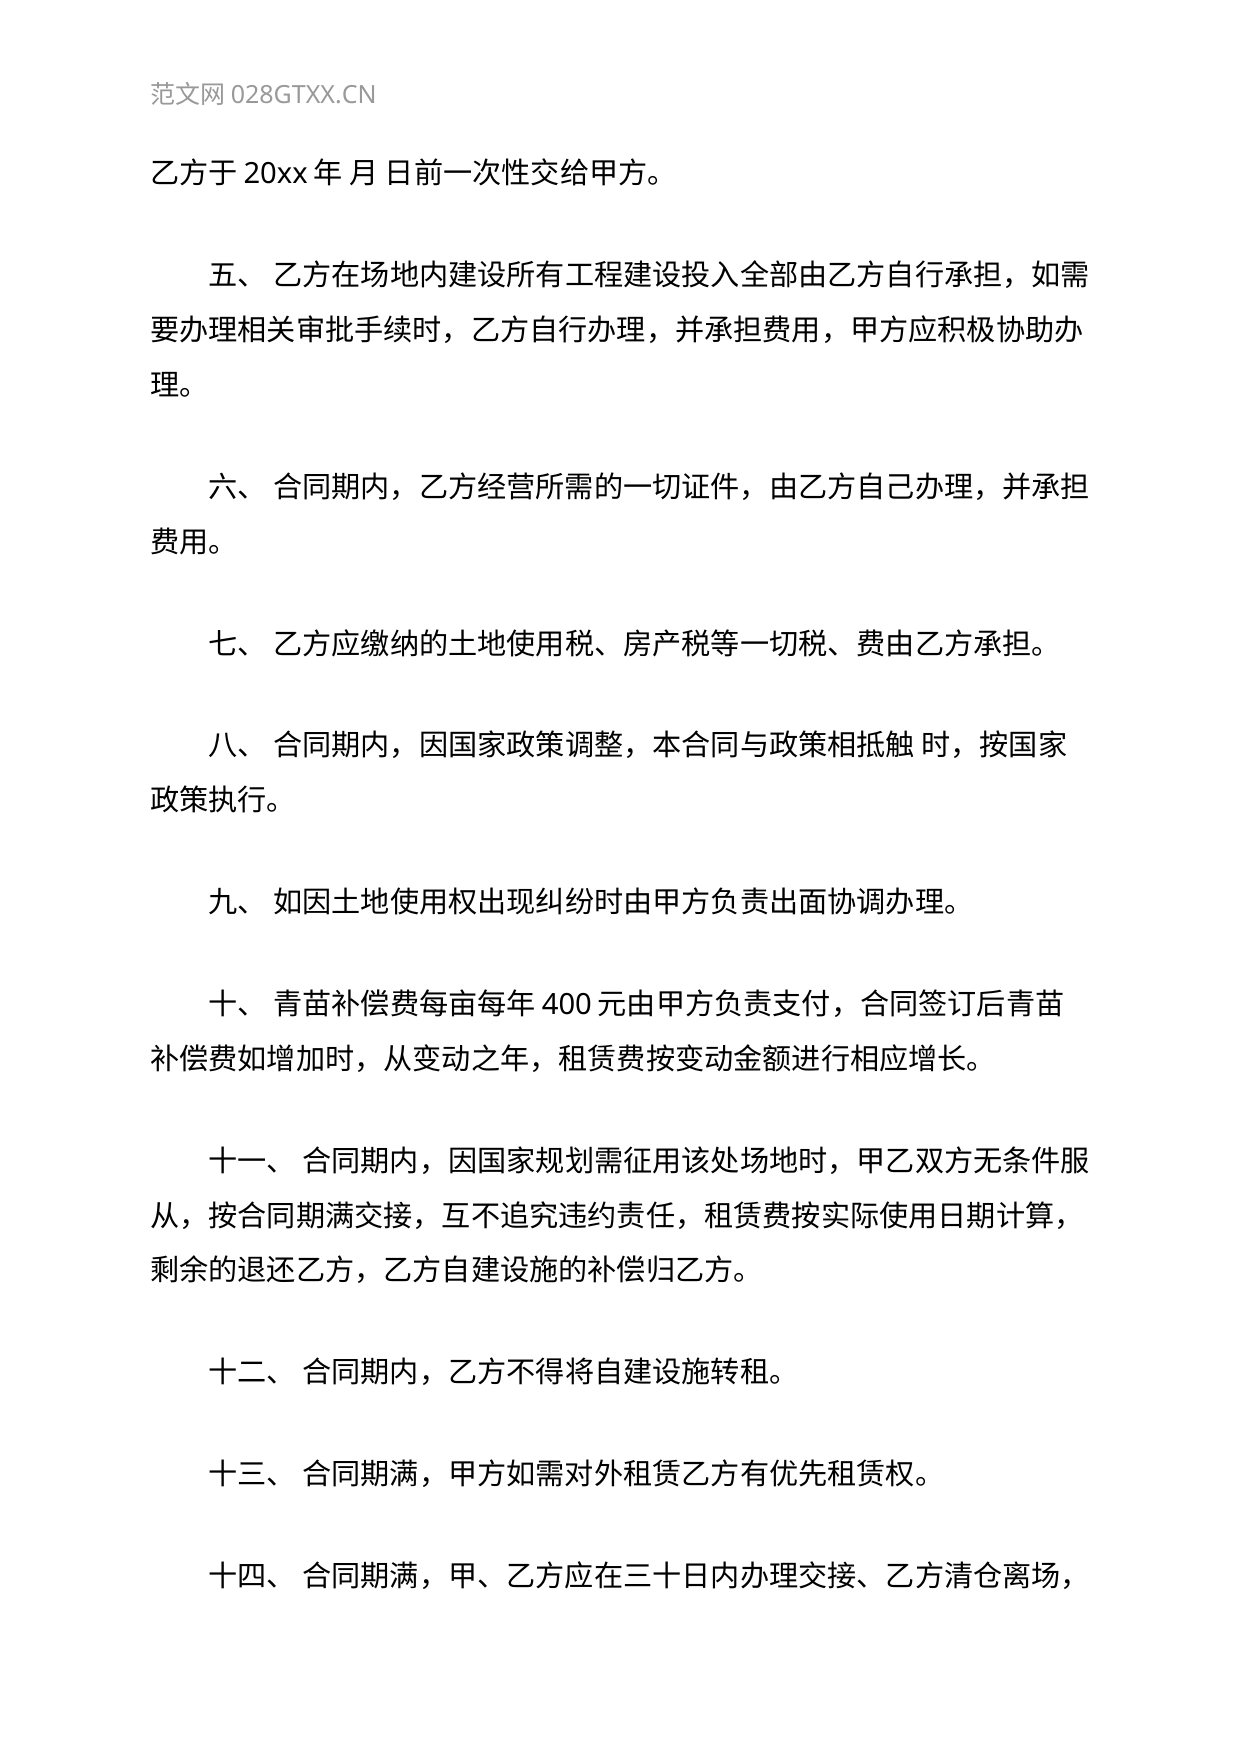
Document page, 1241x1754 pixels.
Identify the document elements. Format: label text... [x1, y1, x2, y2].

text 六、 合同期内，乙方经营所需的一切证件，由乙方自己办理，并承担费用。 [150, 463, 1090, 561]
text 十三、 合同期满，甲方如需对外租赁乙方有优先租赁权。 [150, 1451, 1090, 1493]
text 八、 合同期内，因国家政策调整，本合同与政策相抵触 时，按国家政策执行。 [150, 722, 1090, 819]
text 十二、 合同期内，乙方不得将自建设施转租。 [150, 1349, 1090, 1391]
text 七、 乙方应缴纳的土地使用税、房产税等一切税、费由乙方承担。 [150, 620, 1090, 662]
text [150, 150, 1090, 192]
text 九、 如因土地使用权出现纠纷时由甲方负责出面协调办理。 [150, 879, 1090, 921]
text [150, 1552, 1090, 1594]
text 十、 青苗补偿费每亩每年400元由甲方负责支付，合同签订后青苗补偿费如增加时，从变动之年，租赁费按变动金额进行相应增长。 [150, 980, 1090, 1078]
text 五、 乙方在场地内建设所有工程建设投入全部由乙方自行承担，如需要办理相关审批手续时，乙方自行办理，并承担费用，甲方应积极协助办理。 [150, 252, 1090, 404]
text 十一、 合同期内，因国家规划需征用该处场地时，甲乙双方无条件服从，按合同期满交接，互不追究违约责任，租赁费按实际使用日期计算，剩余的退还乙方，乙方自建设施的补偿归乙方。 [150, 1137, 1090, 1289]
